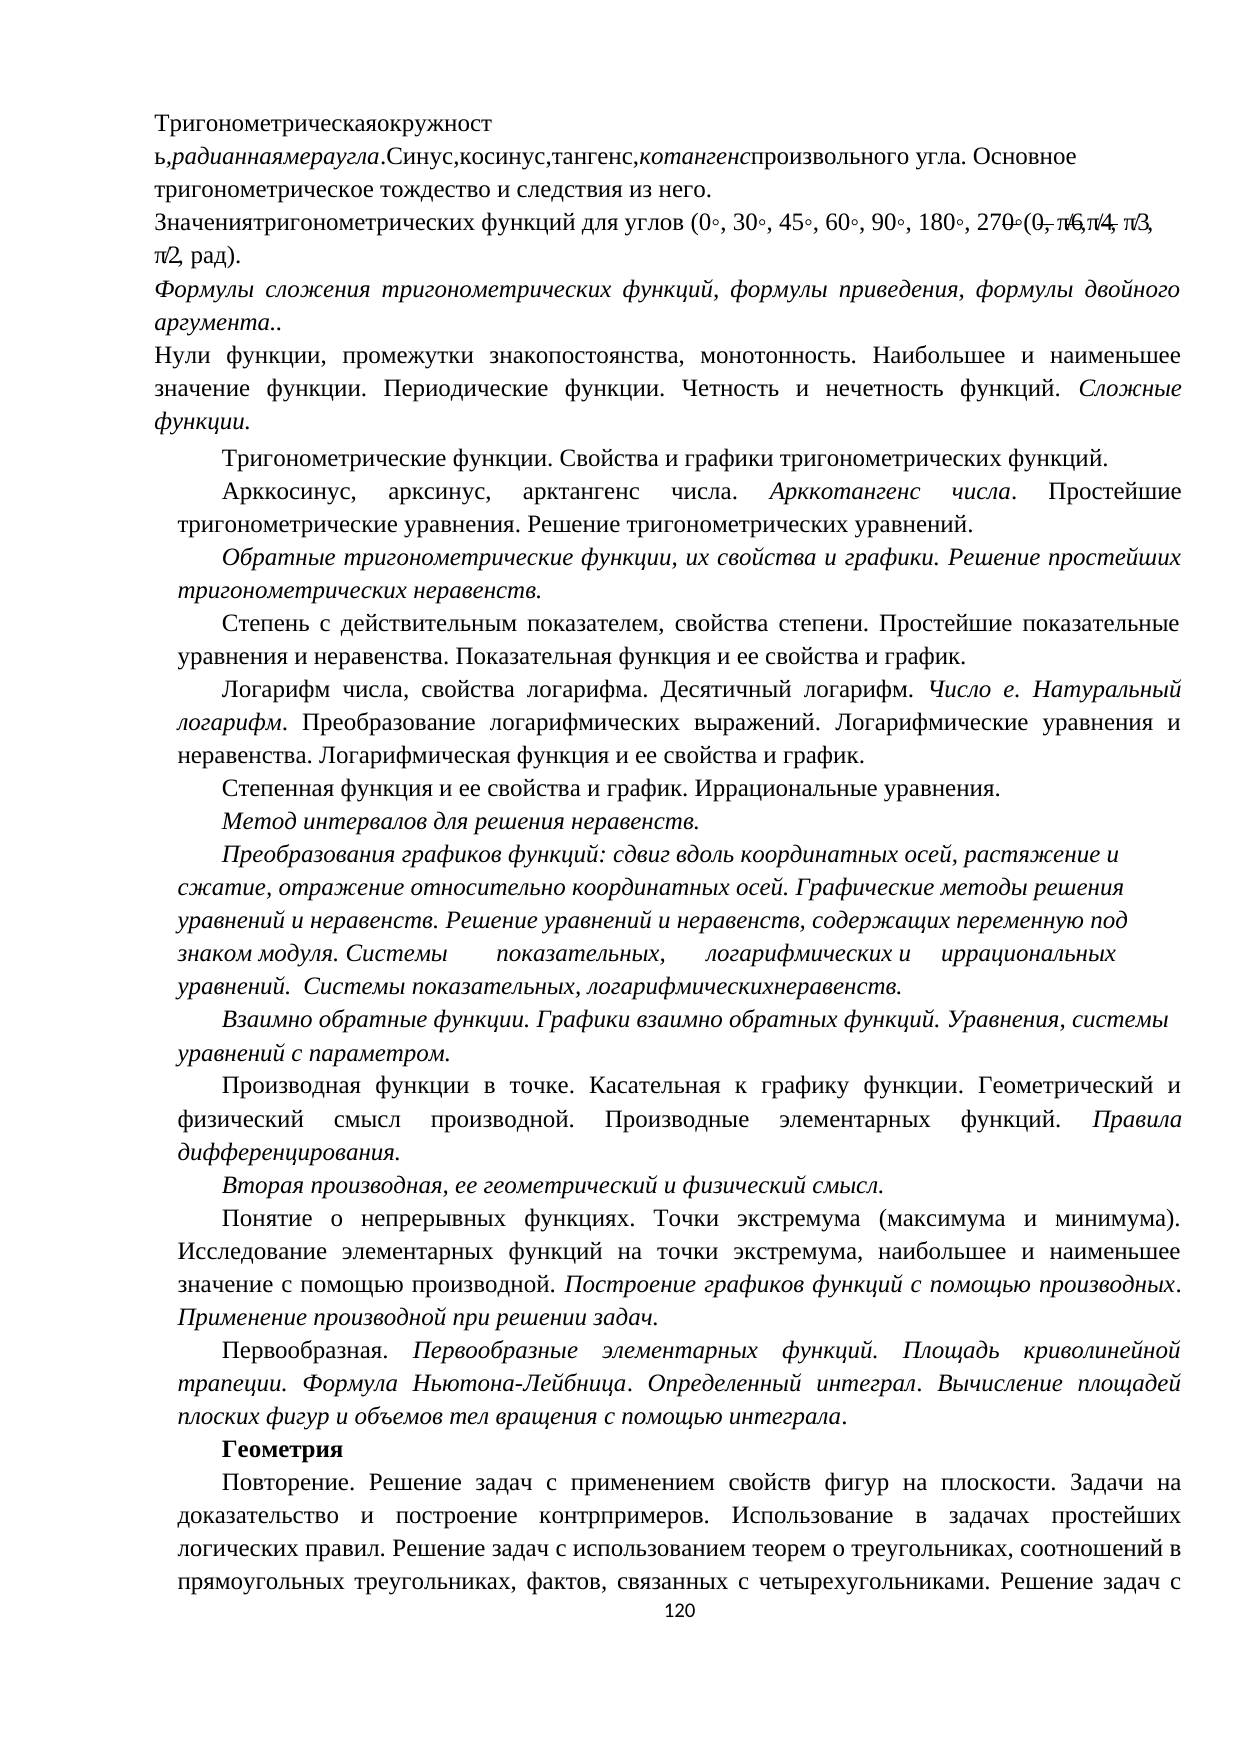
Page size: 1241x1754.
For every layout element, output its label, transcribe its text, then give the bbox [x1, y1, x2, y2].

text Тригонометрические функции. Свойства и графики тригонометрических функций. [177, 443, 1194, 472]
text Вторая производная, ее геометрический и физический смысл. [177, 1170, 1194, 1198]
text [177, 1467, 1182, 1595]
text Нули функции, промежутки знакопостоянства, монотонность. Наибольшее и наименьшее значение функции. Периодические функции. Четность и нечетность функций. Сложные функции. [154, 340, 1182, 435]
text Геометрия [177, 1434, 1194, 1463]
text Понятие о непрерывных функциях. Точки экстремума (максимума и минимума). Исследование элементарных функций на точки экстремума, наибольшее и наименьшее значение с помощью производной. Построение графиков функций с помощью производных. Применение производной при решении задач. [177, 1203, 1182, 1331]
text Арккосинус, арксинус, арктангенс числа. Арккотангенс числа. Простейшие тригонометрические уравнения. Решение тригонометрических уравнений. [177, 476, 1182, 538]
text Первообразная. Первообразные элементарных функций. Площадь криволинейной трапеции. Формула Ньютона-Лейбница. Определенный интеграл. Вычисление площадей плоских фигур и объемов тел вращения с помощью интеграла. [177, 1335, 1181, 1429]
text Логарифм числа, свойства логарифма. Десятичный логарифм. Число е. Натуральный логарифм. Преобразование логарифмических выражений. Логарифмические уравнения и неравенства. Логарифмическая функция и ее свойства и график. [177, 674, 1182, 769]
text Степень с действительным показателем, свойства степени. Простейшие показательные уравнения и неравенства. Показательная функция и ее свойства и график. [177, 608, 1181, 670]
text Преобразования графиков функций: сдвиг вдоль координатных осей, растяжение и сжатие, отражение относительно координатных осей. Графические методы решения уравнений и неравенств. Решение уравнений и неравенств, содержащих переменную под знаком модуля. Системы показательных, логарифмических и иррациональных уравнений. Системы показательных, логарифмическихнеравенств. [177, 839, 1181, 1000]
text Формулы сложения тригонометрических функций, формулы приведения, формулы двойного аргумента.. [154, 274, 1181, 336]
text Значениятригонометрических функций для углов (0◦, 30◦, 45◦, 60◦, 90◦, 180◦, 270◦(0, π/6, π/4, π/3, π/2, рад). [154, 207, 1194, 269]
text Тригонометрическаяокружность,радианнаямераугла.Синус,косинус,тангенс,котангенспроизвольного угла. Основное тригонометрическое тождество и следствия из него. [154, 108, 1194, 203]
text Степенная функция и ее свойства и график. Иррациональные уравнения. [177, 773, 1194, 802]
text Обратные тригонометрические функции, их свойства и графики. Решение простейших тригонометрических неравенств. [177, 542, 1181, 604]
text Взаимно обратные функции. Графики взаимно обратных функций. Уравнения, системы уравнений с параметром. [177, 1004, 1197, 1066]
text Производная функции в точке. Касательная к графику функции. Геометрический и физический смысл производной. Производные элементарных функций. Правила дифференцирования. [177, 1071, 1182, 1165]
text Метод интервалов для решения неравенств. [177, 806, 1194, 835]
